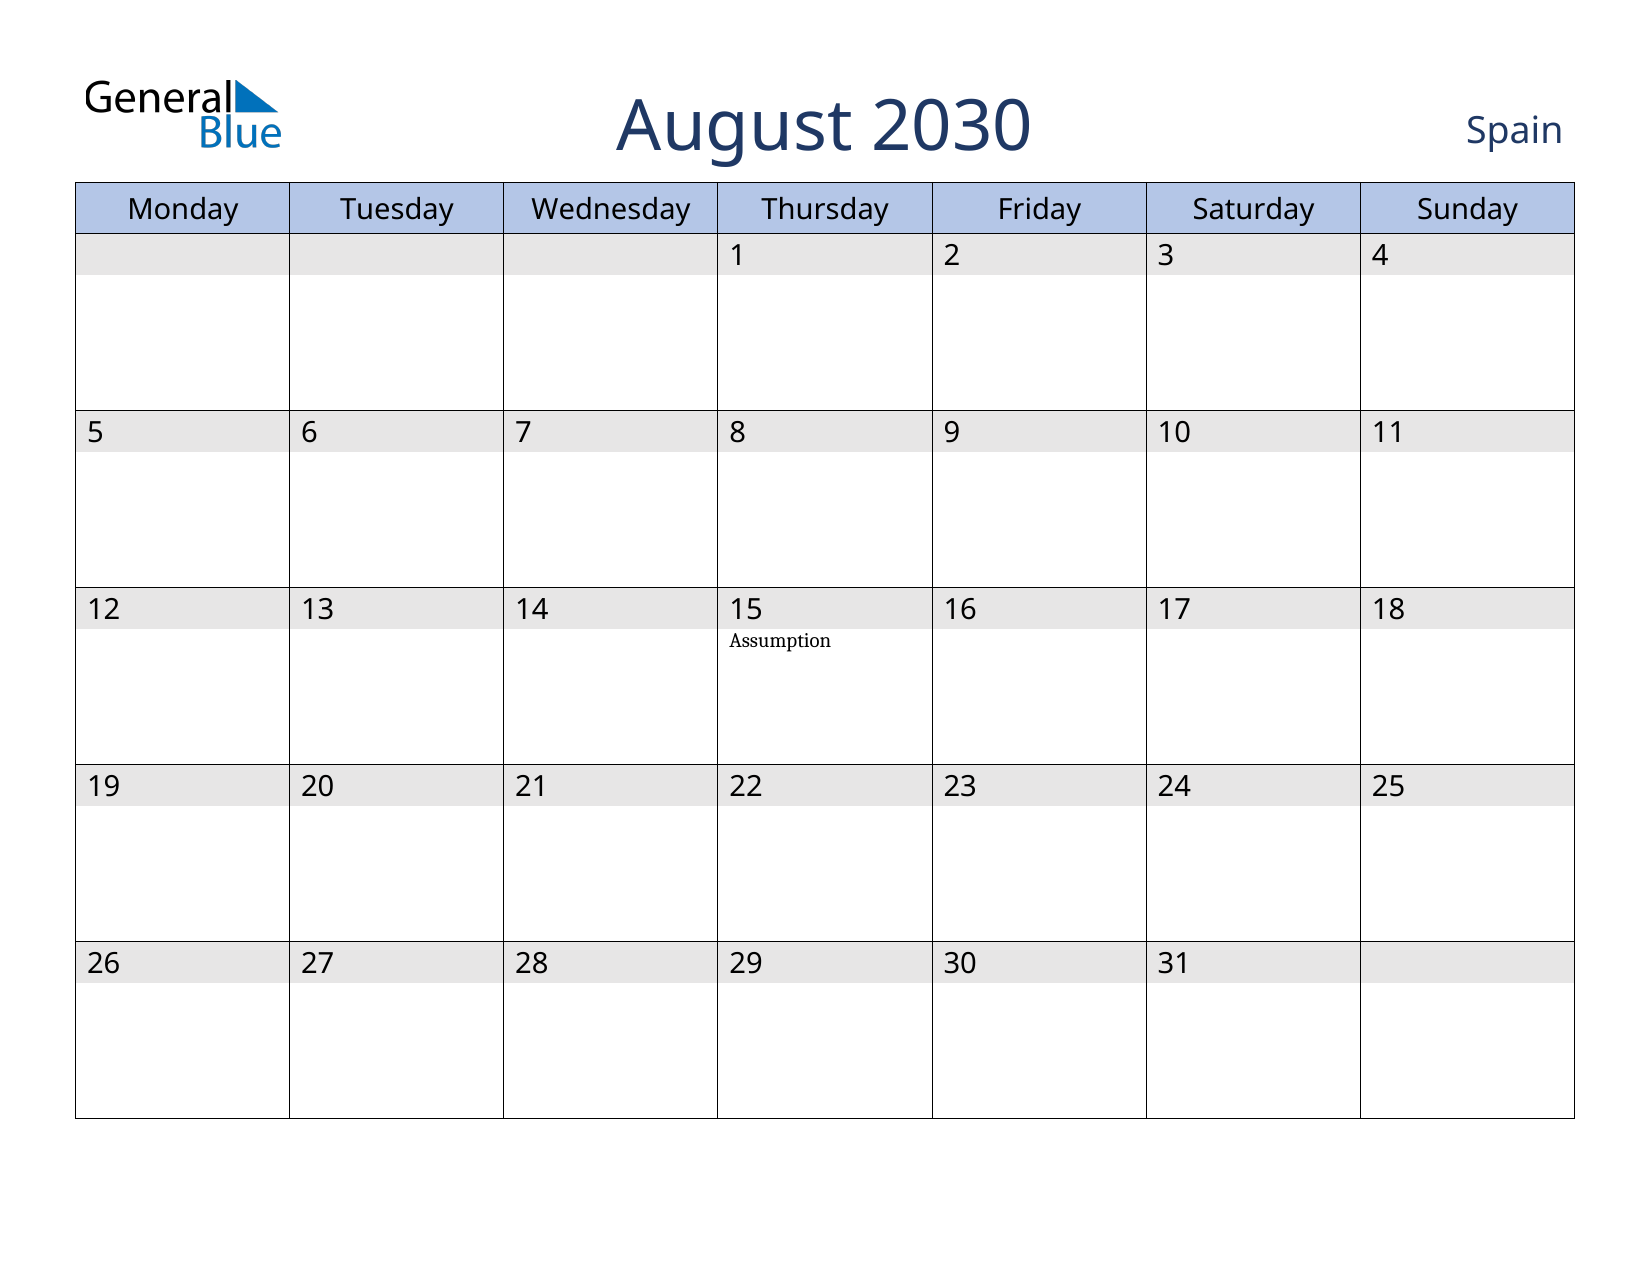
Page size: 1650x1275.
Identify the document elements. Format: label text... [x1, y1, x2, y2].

table_cell 23 [933, 765, 1146, 806]
table_cell 5 [76, 411, 289, 452]
table_cell Wednesday [504, 183, 717, 233]
table_cell 19 [76, 765, 289, 806]
table_cell [1147, 983, 1360, 1118]
table_cell [718, 452, 932, 587]
table_cell 11 [1361, 411, 1574, 452]
table_cell [1147, 275, 1360, 410]
table_cell 13 [290, 588, 503, 629]
table_cell [504, 452, 717, 587]
table_cell 27 [290, 942, 503, 983]
table_cell 12 [76, 588, 289, 629]
table_cell 20 [290, 765, 503, 806]
table_cell [1147, 806, 1360, 941]
table_cell 6 [290, 411, 503, 452]
table_cell [504, 983, 717, 1118]
table_cell Saturday [1147, 183, 1360, 233]
table_cell [718, 275, 932, 410]
table_cell 8 [718, 411, 932, 452]
table_cell 31 [1147, 942, 1360, 983]
table_header [76, 75, 503, 182]
table_cell [290, 452, 503, 587]
table_cell 30 [933, 942, 1146, 983]
table_cell [933, 275, 1146, 410]
table_cell [76, 234, 289, 275]
table_cell 2 [933, 234, 1146, 275]
table_cell 26 [76, 942, 289, 983]
table_cell [290, 234, 503, 275]
table_cell Tuesday [290, 183, 503, 233]
table_cell [290, 629, 503, 764]
picture [86, 80, 281, 148]
table_cell [1361, 452, 1574, 587]
table_cell 14 [504, 588, 717, 629]
table_cell [1361, 806, 1574, 941]
table_cell [1361, 942, 1574, 983]
table_cell [76, 806, 289, 941]
table_cell 16 [933, 588, 1146, 629]
table_cell 9 [933, 411, 1146, 452]
table_cell 22 [718, 765, 932, 806]
table_cell [933, 629, 1146, 764]
table_header Spain [1146, 75, 1574, 182]
table_cell [76, 275, 289, 410]
table_cell [504, 275, 717, 410]
table_header August 2030 [504, 75, 1146, 182]
table_cell 17 [1147, 588, 1360, 629]
table_cell 28 [504, 942, 717, 983]
table_cell [504, 234, 717, 275]
table_cell 7 [504, 411, 717, 452]
table_cell 21 [504, 765, 717, 806]
table_cell [1361, 275, 1574, 410]
table_cell [933, 452, 1146, 587]
table_cell [504, 629, 717, 764]
table_cell 3 [1147, 234, 1360, 275]
table_cell [1361, 983, 1574, 1118]
table_cell 15 [718, 588, 932, 629]
table_cell 1 [718, 234, 932, 275]
table_cell 24 [1147, 765, 1360, 806]
table_cell Assumption [718, 629, 932, 764]
table_cell [76, 452, 289, 587]
table_cell Friday [933, 183, 1146, 233]
table_cell [933, 983, 1146, 1118]
table_cell [718, 983, 932, 1118]
table_cell [290, 983, 503, 1118]
table_cell 25 [1361, 765, 1574, 806]
table_cell Sunday [1361, 183, 1574, 233]
table_cell [290, 275, 503, 410]
table_cell 4 [1361, 234, 1574, 275]
table_cell [76, 629, 289, 764]
table_cell [504, 806, 717, 941]
table_cell Monday [76, 183, 289, 233]
table_cell Thursday [718, 183, 932, 233]
table_cell [1147, 629, 1360, 764]
table_cell 18 [1361, 588, 1574, 629]
table_cell [76, 983, 289, 1118]
table_cell [1147, 452, 1360, 587]
table_cell [1361, 629, 1574, 764]
table_cell 10 [1147, 411, 1360, 452]
table_cell 29 [718, 942, 932, 983]
table_cell [718, 806, 932, 941]
table_cell [290, 806, 503, 941]
table_cell [933, 806, 1146, 941]
